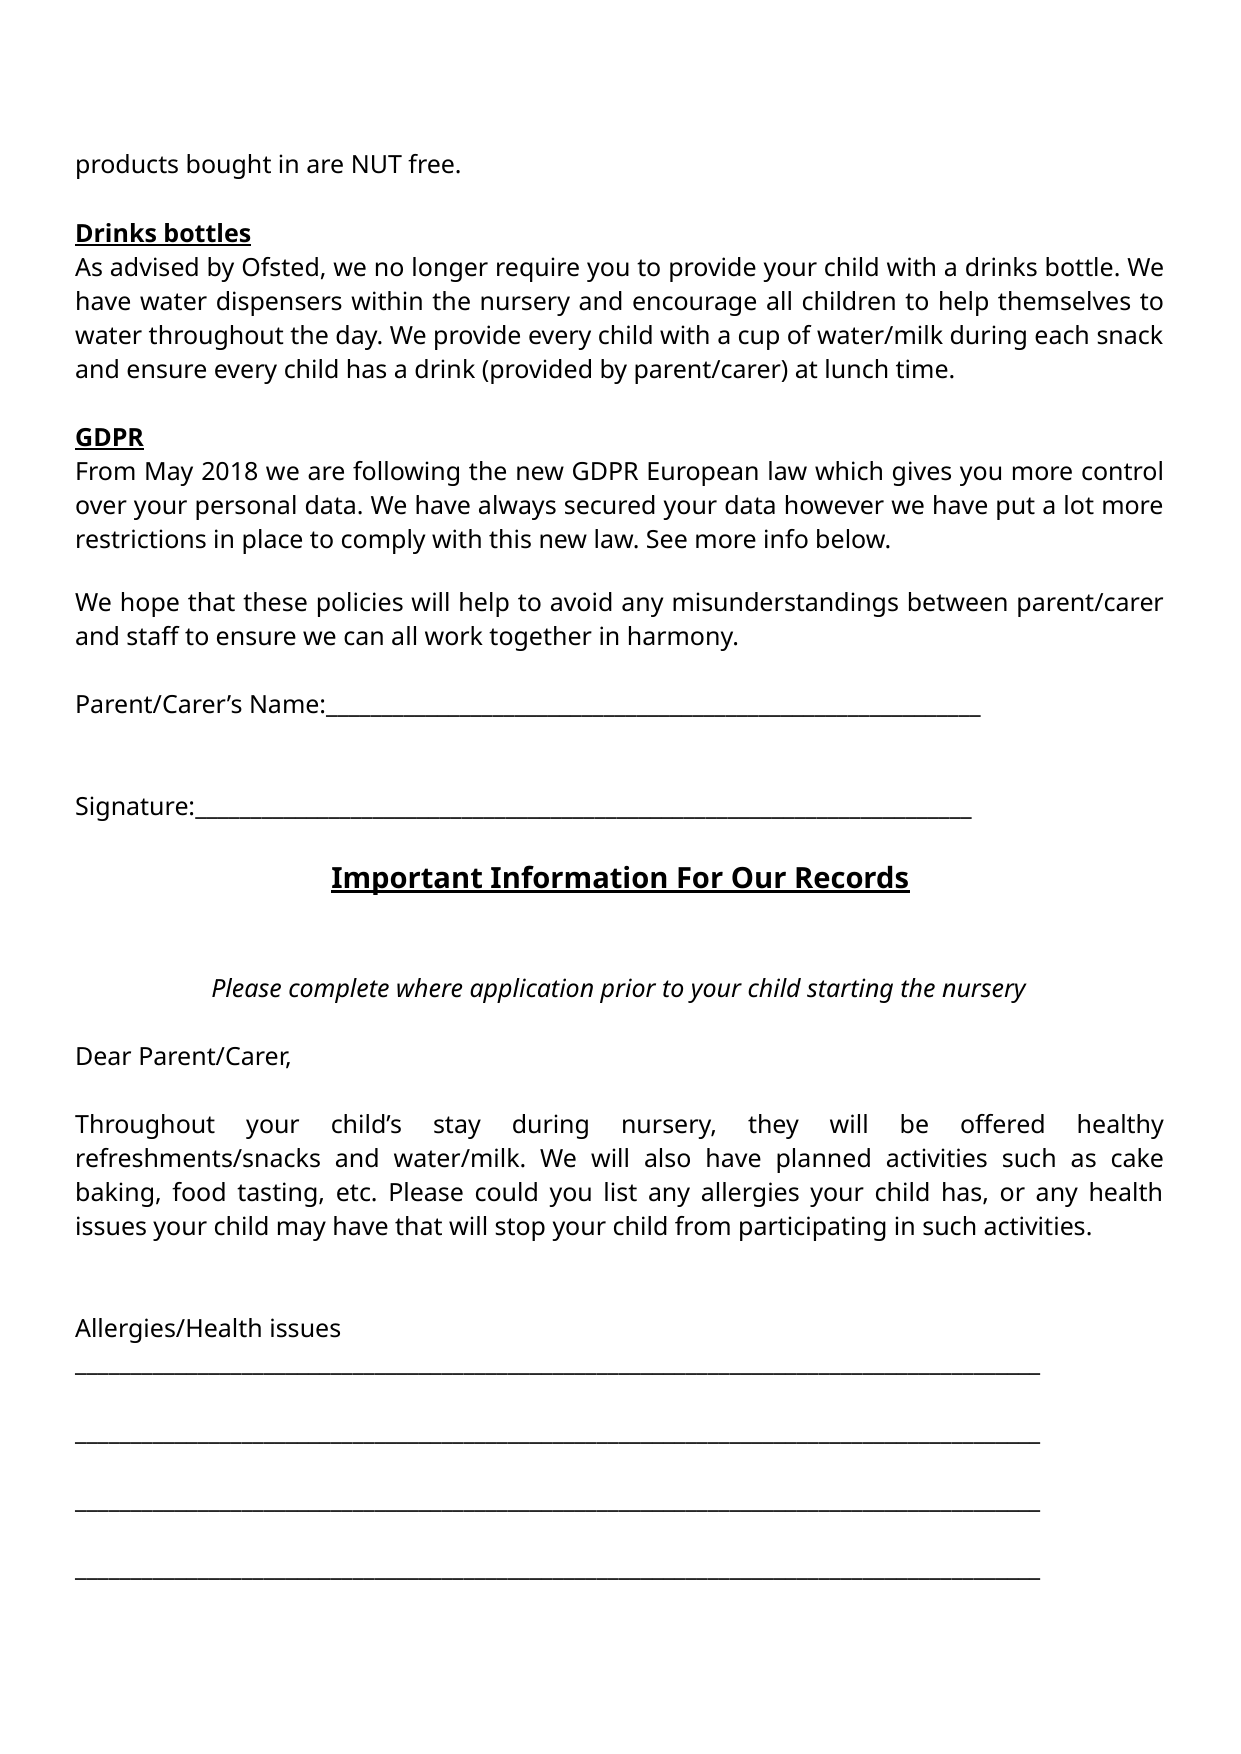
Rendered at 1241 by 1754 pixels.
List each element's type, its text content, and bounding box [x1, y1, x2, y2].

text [75, 147, 1165, 181]
text Please complete where application prior to your child starting the nursery [75, 970, 1165, 1004]
text Throughout your child’s stay during nursery, they will be offered healthy refreshments/snacks and water/milk. We will also have planned activities such as cake baking, food tasting, etc. Please could you list any allergies your child has, or any health issues your child may have that will stop your child from participating in such activities. [75, 1107, 1165, 1243]
text Dear Parent/Carer, [75, 1038, 1165, 1072]
text Important Information For Our Records [75, 857, 1165, 897]
text Parent/Carer’s Name:___________________________________________________________ [75, 687, 1165, 721]
text From May 2018 we are following the new GDPR European law which gives you more control over your personal data. We have always secured your data however we have put a lot more restrictions in place to comply with this new law. See more info below. [75, 454, 1165, 556]
text Allergies/Health issues _______________________________________________________________________________________ [75, 1311, 1165, 1379]
text GDPR [75, 420, 1165, 454]
text _______________________________________________________________________________________ [75, 1413, 1165, 1447]
text Signature:______________________________________________________________________ [75, 789, 1165, 823]
text _______________________________________________________________________________________ [75, 1481, 1165, 1515]
text Drinks bottles As advised by Ofsted, we no longer require you to provide your child with a drinks bottle. We have water dispensers within the nursery and encourage all children to help themselves to water throughout the day. We provide every child with a cup of water/milk during each snack and ensure every child has a drink (provided by parent/carer) at lunch time. [75, 215, 1165, 386]
text _______________________________________________________________________________________ [75, 1549, 1165, 1583]
text We hope that these policies will help to avoid any misunderstandings between parent/carer and staff to ensure we can all work together in harmony. [75, 584, 1165, 652]
